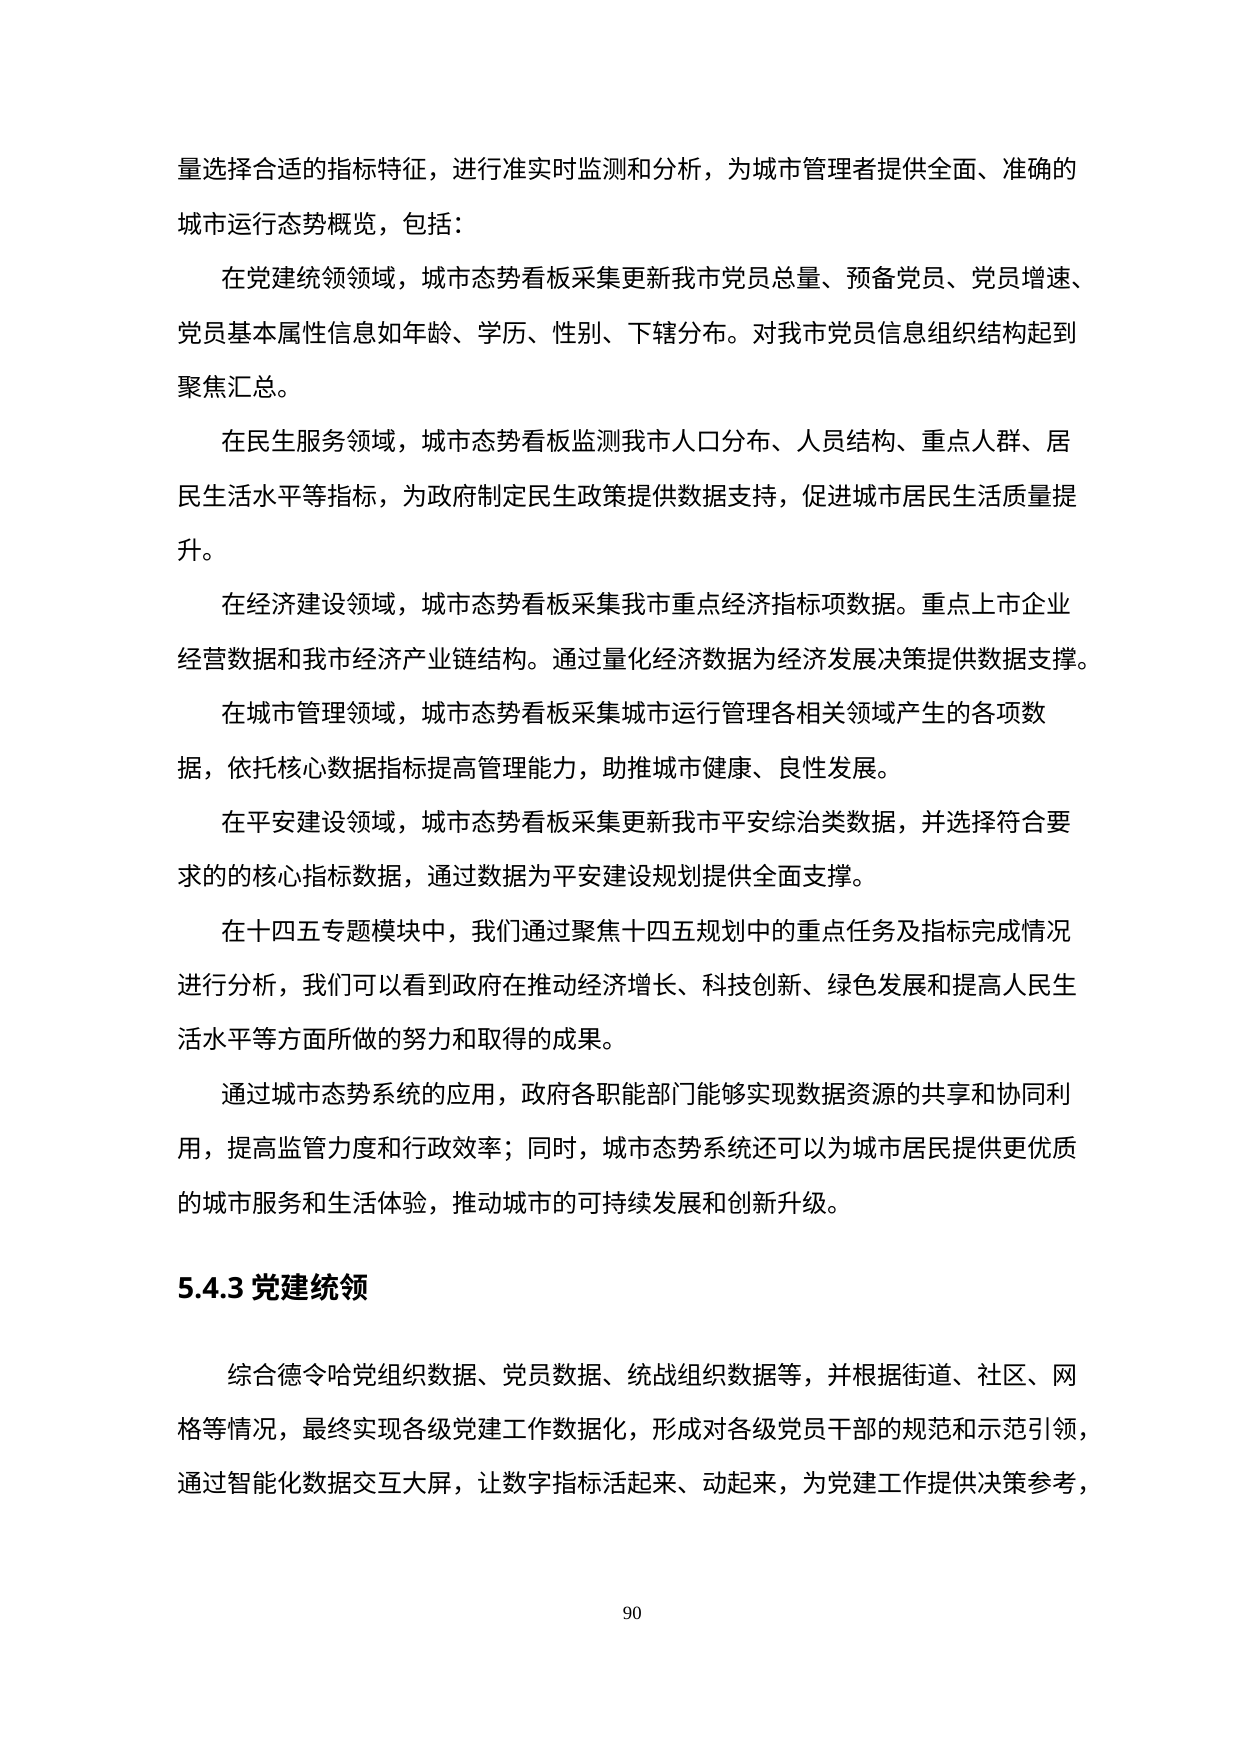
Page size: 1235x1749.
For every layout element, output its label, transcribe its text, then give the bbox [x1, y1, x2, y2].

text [177, 1355, 1087, 1500]
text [177, 150, 1087, 241]
text 在平安建设领域，城市态势看板采集更新我市平安综治类数据，并选择符合要求的的核心指标数据，通过数据为平安建设规划提供全面支撑。 [177, 802, 1087, 893]
text 通过城市态势系统的应用，政府各职能部门能够实现数据资源的共享和协同利用，提高监管力度和行政效率；同时，城市态势系统还可以为城市居民提供更优质的城市服务和生活体验，推动城市的可持续发展和创新升级。 [177, 1074, 1087, 1219]
list 5.4.3 党建统领 [177, 1264, 1087, 1307]
text 在党建统领领域，城市态势看板采集更新我市党员总量、预备党员、党员增速、党员基本属性信息如年龄、学历、性别、下辖分布。对我市党员信息组织结构起到聚焦汇总。 [177, 259, 1087, 404]
text 在十四五专题模块中，我们通过聚焦十四五规划中的重点任务及指标完成情况进行分析，我们可以看到政府在推动经济增长、科技创新、绿色发展和提高人民生活水平等方面所做的努力和取得的成果。 [177, 911, 1087, 1056]
text 在经济建设领域，城市态势看板采集我市重点经济指标项数据。重点上市企业经营数据和我市经济产业链结构。通过量化经济数据为经济发展决策提供数据支撑。 [177, 585, 1087, 676]
text 在民生服务领域，城市态势看板监测我市人口分布、人员结构、重点人群、居民生活水平等指标，为政府制定民生政策提供数据支持，促进城市居民生活质量提升。 [177, 422, 1087, 567]
text 在城市管理领域，城市态势看板采集城市运行管理各相关领域产生的各项数据，依托核心数据指标提高管理能力，助推城市健康、良性发展。 [177, 694, 1087, 784]
